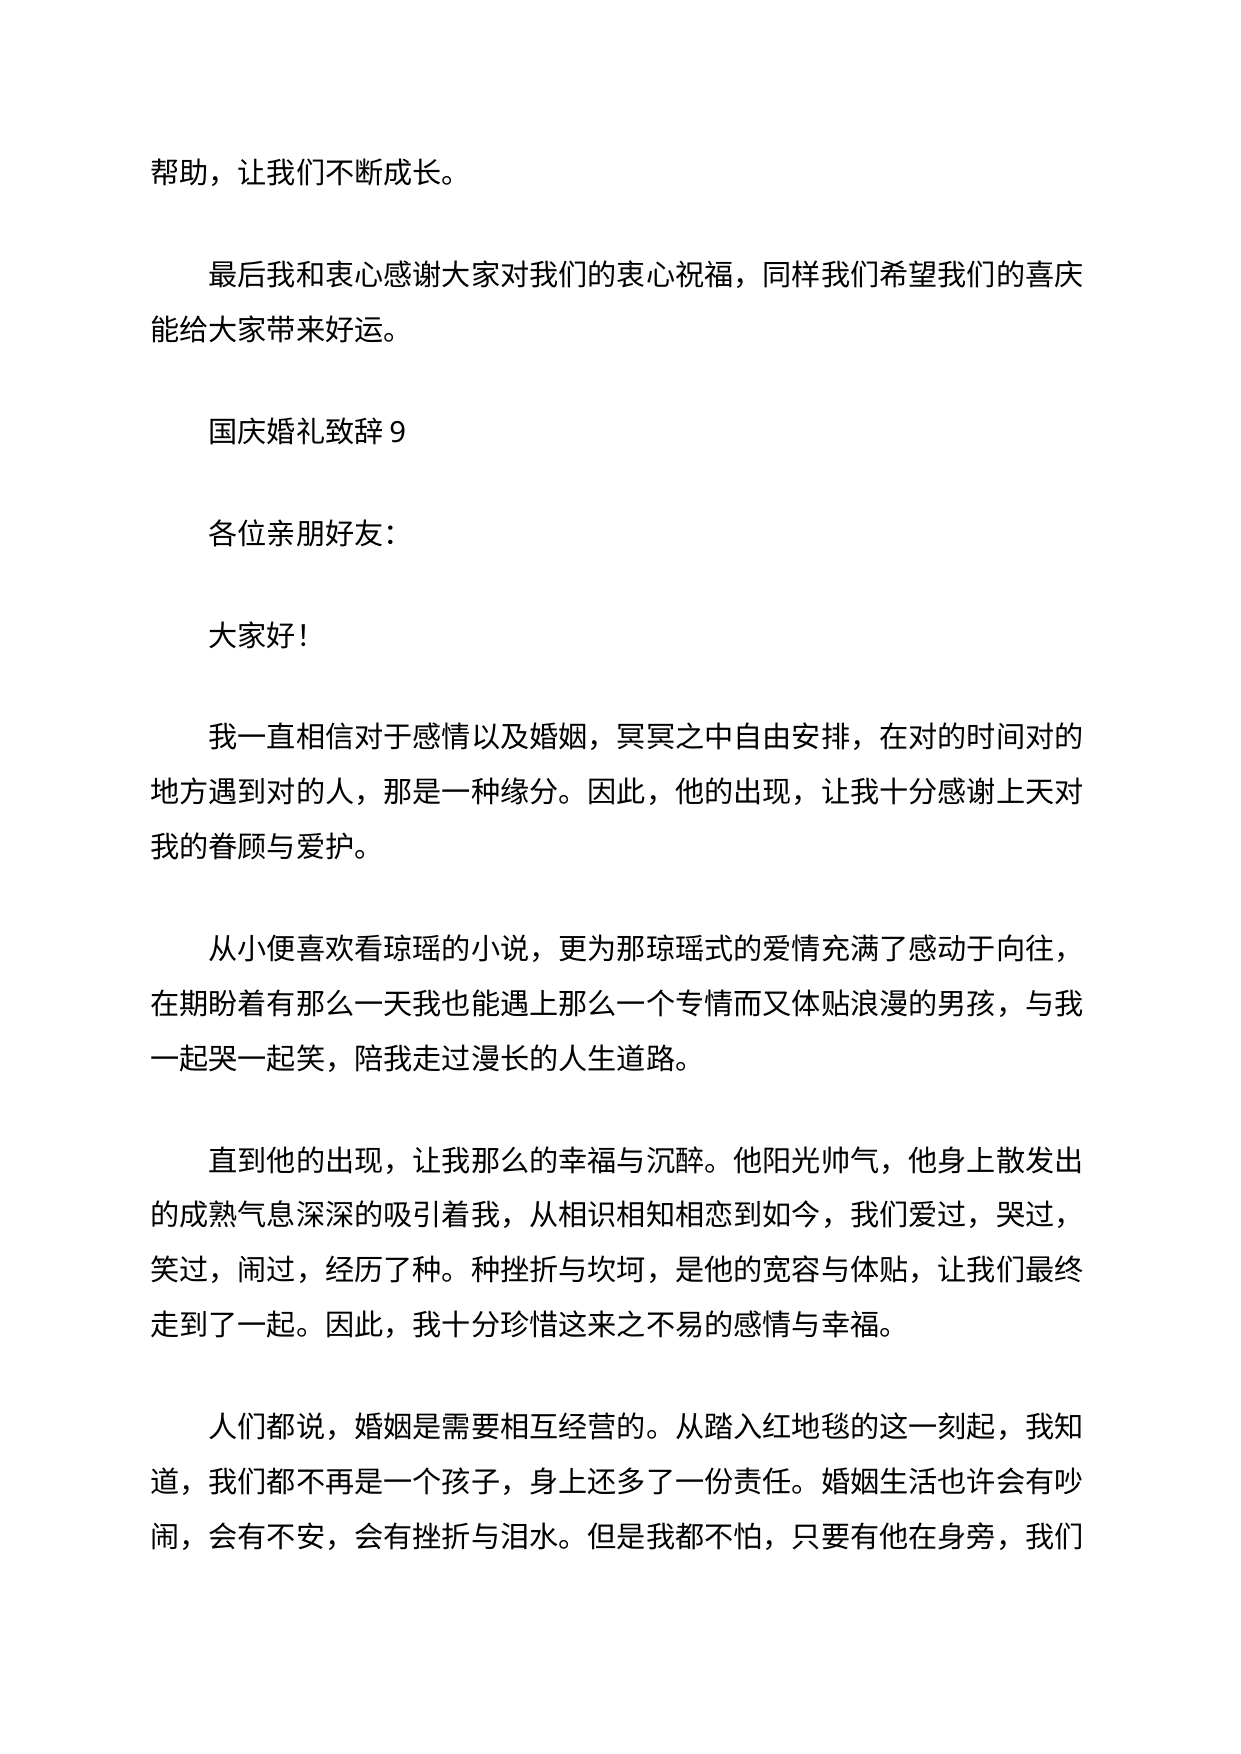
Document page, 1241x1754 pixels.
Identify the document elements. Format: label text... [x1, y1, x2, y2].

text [150, 150, 1090, 192]
text 直到他的出现，让我那么的幸福与沉醉。他阳光帅气，他身上散发出的成熟气息深深的吸引着我，从相识相知相恋到如今，我们爱过，哭过，笑过，闹过，经历了种。种挫折与坎坷，是他的宽容与体贴，让我们最终走到了一起。因此，我十分珍惜这来之不易的感情与幸福。 [150, 1137, 1090, 1344]
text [150, 1403, 1090, 1556]
text 最后我和衷心感谢大家对我们的衷心祝福，同样我们希望我们的喜庆能给大家带来好运。 [150, 252, 1090, 349]
text 从小便喜欢看琼瑶的小说，更为那琼瑶式的爱情充满了感动于向往，在期盼着有那么一天我也能遇上那么一个专情而又体贴浪漫的男孩，与我一起哭一起笑，陪我走过漫长的人生道路。 [150, 926, 1090, 1078]
text 我一直相信对于感情以及婚姻，冥冥之中自由安排，在对的时间对的地方遇到对的人，那是一种缘分。因此，他的出现，让我十分感谢上天对我的眷顾与爱护。 [150, 714, 1090, 866]
text 各位亲朋好友： [150, 510, 1090, 553]
text 大家好！ [150, 612, 1090, 654]
text 国庆婚礼致辞9 [150, 408, 1090, 451]
